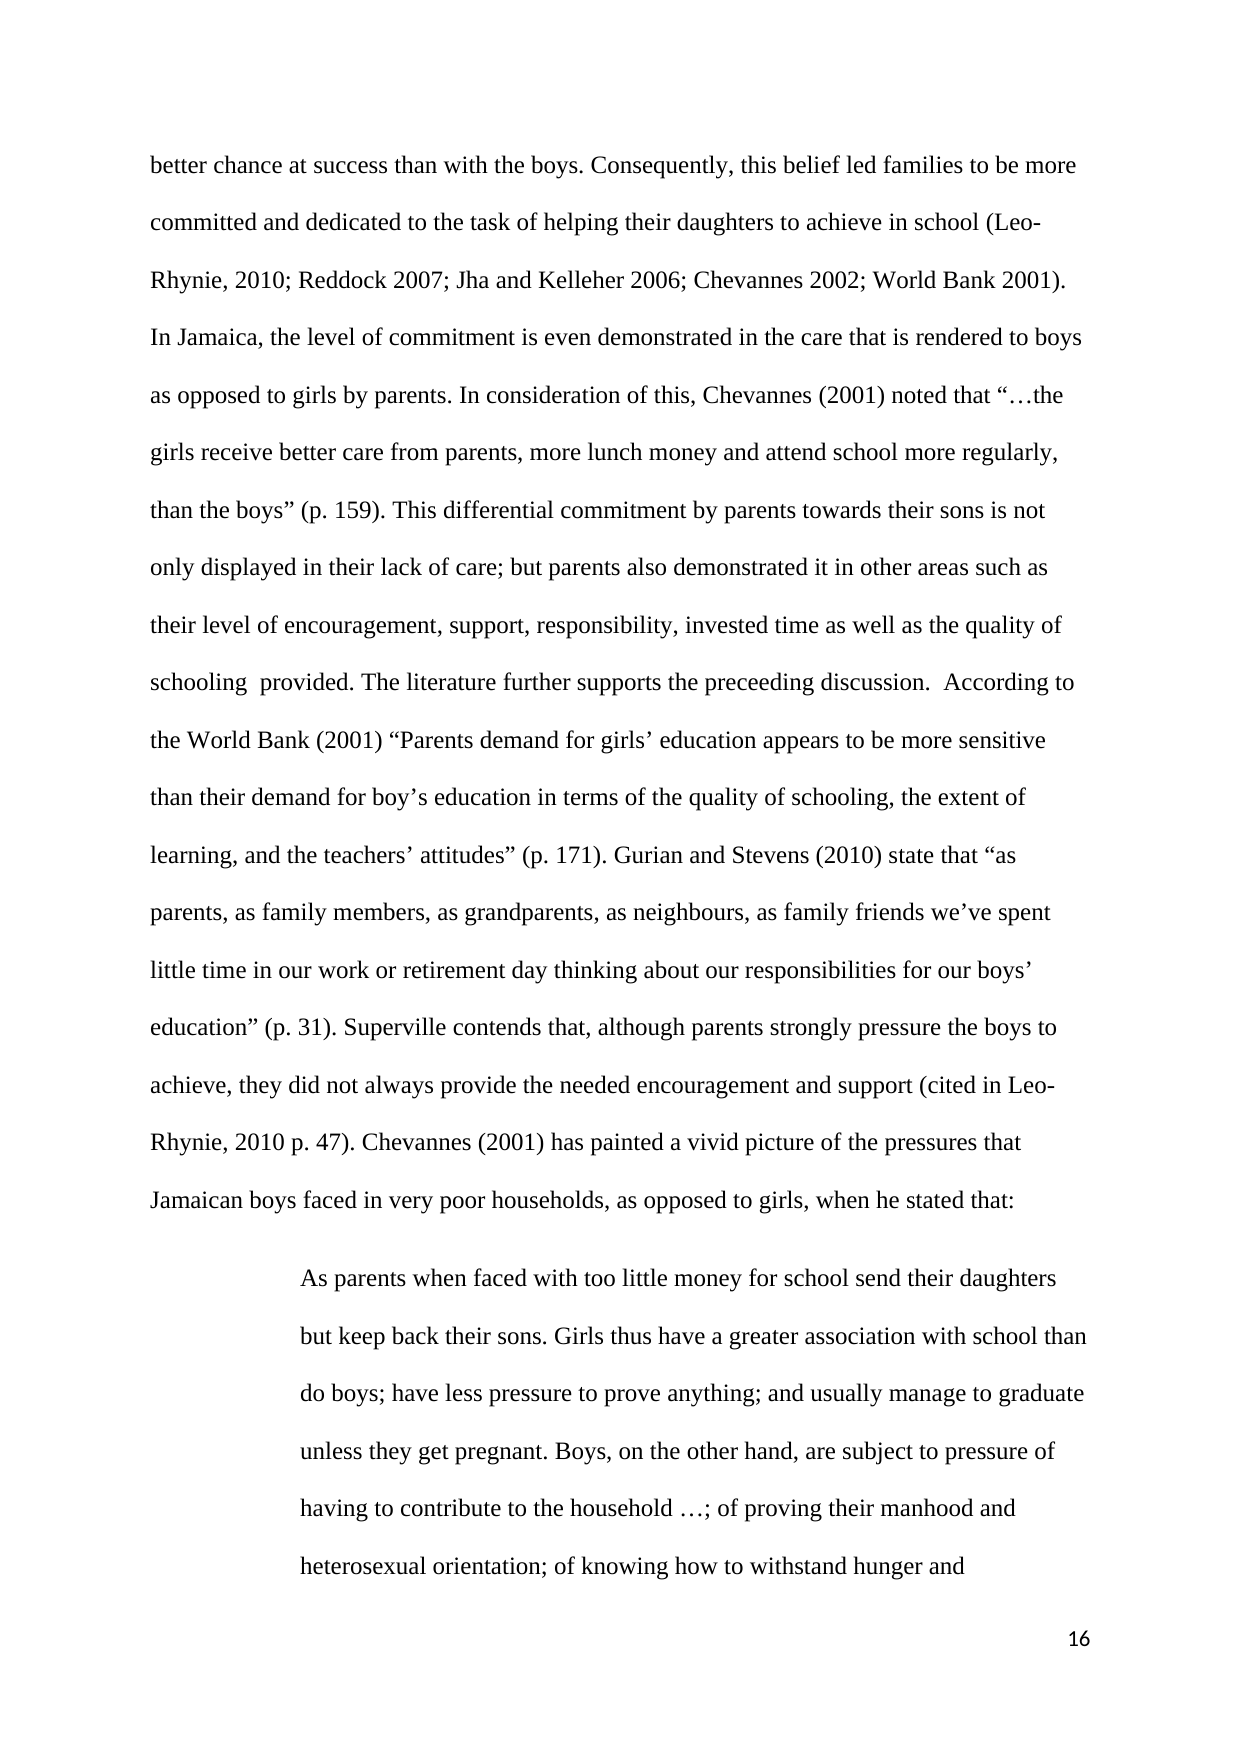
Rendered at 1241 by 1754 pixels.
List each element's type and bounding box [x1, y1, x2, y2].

text [150, 150, 1090, 1214]
text [300, 1263, 1090, 1579]
